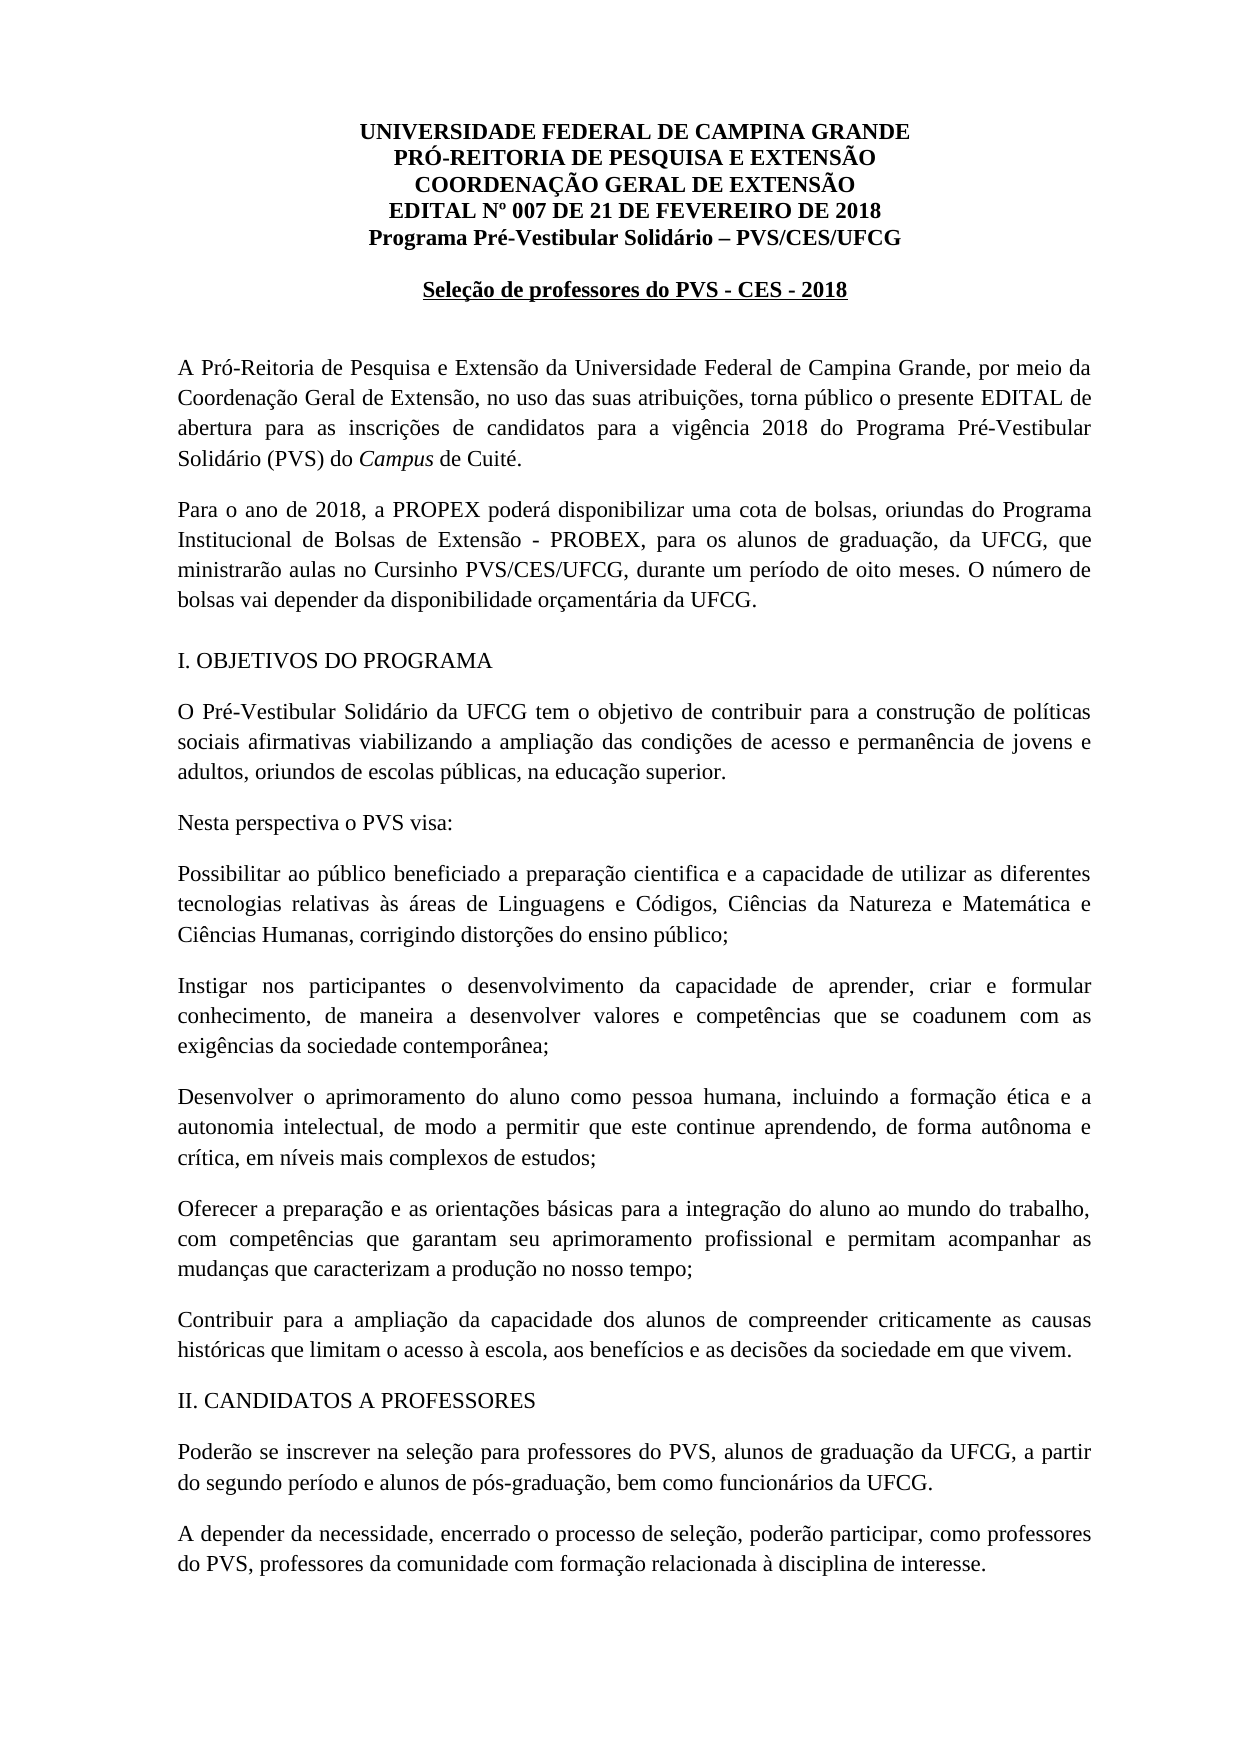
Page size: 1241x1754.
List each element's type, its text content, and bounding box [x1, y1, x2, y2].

text Programa Pré-Vestibular Solidário – PVS/CES/UFCG [177, 223, 1093, 250]
text Seleção de professores do PVS - CES - 2018 [177, 276, 1093, 303]
text I. OBJETIVOS DO PROGRAMA [177, 647, 1093, 673]
text Para o ano de 2018, a PROPEX poderá disponibilizar uma cota de bolsas, oriundas do Programa Institucional de Bolsas de Extensão - PROBEX, para os alunos de graduação, da UFCG, que ministrarão aulas no Cursinho PVS/CES/UFCG, durante um período de oito meses. O número de bolsas vai depender da disponibilidade orçamentária da UFCG. [177, 496, 1093, 613]
text II. CANDIDATOS A PROFESSORES [177, 1387, 1093, 1414]
text EDITAL Nº 007 DE 21 DE FEVEREIRO DE 2018 [177, 197, 1093, 223]
text A Pró-Reitoria de Pesquisa e Extensão da Universidade Federal de Campina Grande, por meio da Coordenação Geral de Extensão, no uso das suas atribuições, torna público o presente EDITAL de abertura para as inscrições de candidatos para a vigência 2018 do Programa Pré-Vestibular Solidário (PVS) do Campus de Cuité. [177, 354, 1093, 471]
text Oferecer a preparação e as orientações básicas para a integração do aluno ao mundo do trabalho, com competências que garantam seu aprimoramento profissional e permitam acompanhar as mudanças que caracterizam a produção no nosso tempo; [177, 1194, 1093, 1281]
text Nesta perspectiva o PVS visa: [177, 809, 1093, 836]
text Desenvolver o aprimoramento do aluno como pessoa humana, incluindo a formação ética e a autonomia intelectual, de modo a permitir que este continue aprendendo, de forma autônoma e crítica, em níveis mais complexos de estudos; [177, 1083, 1093, 1170]
text Contribuir para a ampliação da capacidade dos alunos de compreender criticamente as causas históricas que limitam o acesso à escola, aos benefícios e as decisões da sociedade em que vivem. [177, 1306, 1093, 1363]
text PRÓ-REITORIA DE PESQUISA E EXTENSÃO [177, 144, 1093, 171]
text Poderão se inscrever na seleção para professores do PVS, alunos de graduação da UFCG, a partir do segundo período e alunos de pós-graduação, bem como funcionários da UFCG. [177, 1438, 1093, 1495]
text Instigar nos participantes o desenvolvimento da capacidade de aprender, criar e formular conhecimento, de maneira a desenvolver valores e competências que se coadunem com as exigências da sociedade contemporânea; [177, 972, 1093, 1058]
text UNIVERSIDADE FEDERAL DE CAMPINA GRANDE [177, 118, 1093, 144]
text O Pré-Vestibular Solidário da UFCG tem o objetivo de contribuir para a construção de políticas sociais afirmativas viabilizando a ampliação das condições de acesso e permanência de jovens e adultos, oriundos de escolas públicas, na educação superior. [177, 698, 1093, 784]
text A depender da necessidade, encerrado o processo de seleção, poderão participar, como professores do PVS, professores da comunidade com formação relacionada à disciplina de interesse. [177, 1519, 1093, 1576]
text COORDENAÇÃO GERAL DE EXTENSÃO [177, 171, 1093, 197]
text Possibilitar ao público beneficiado a preparação cientifica e a capacidade de utilizar as diferentes tecnologias relativas às áreas de Linguagens e Códigos, Ciências da Natureza e Matemática e Ciências Humanas, corrigindo distorções do ensino público; [177, 860, 1093, 947]
